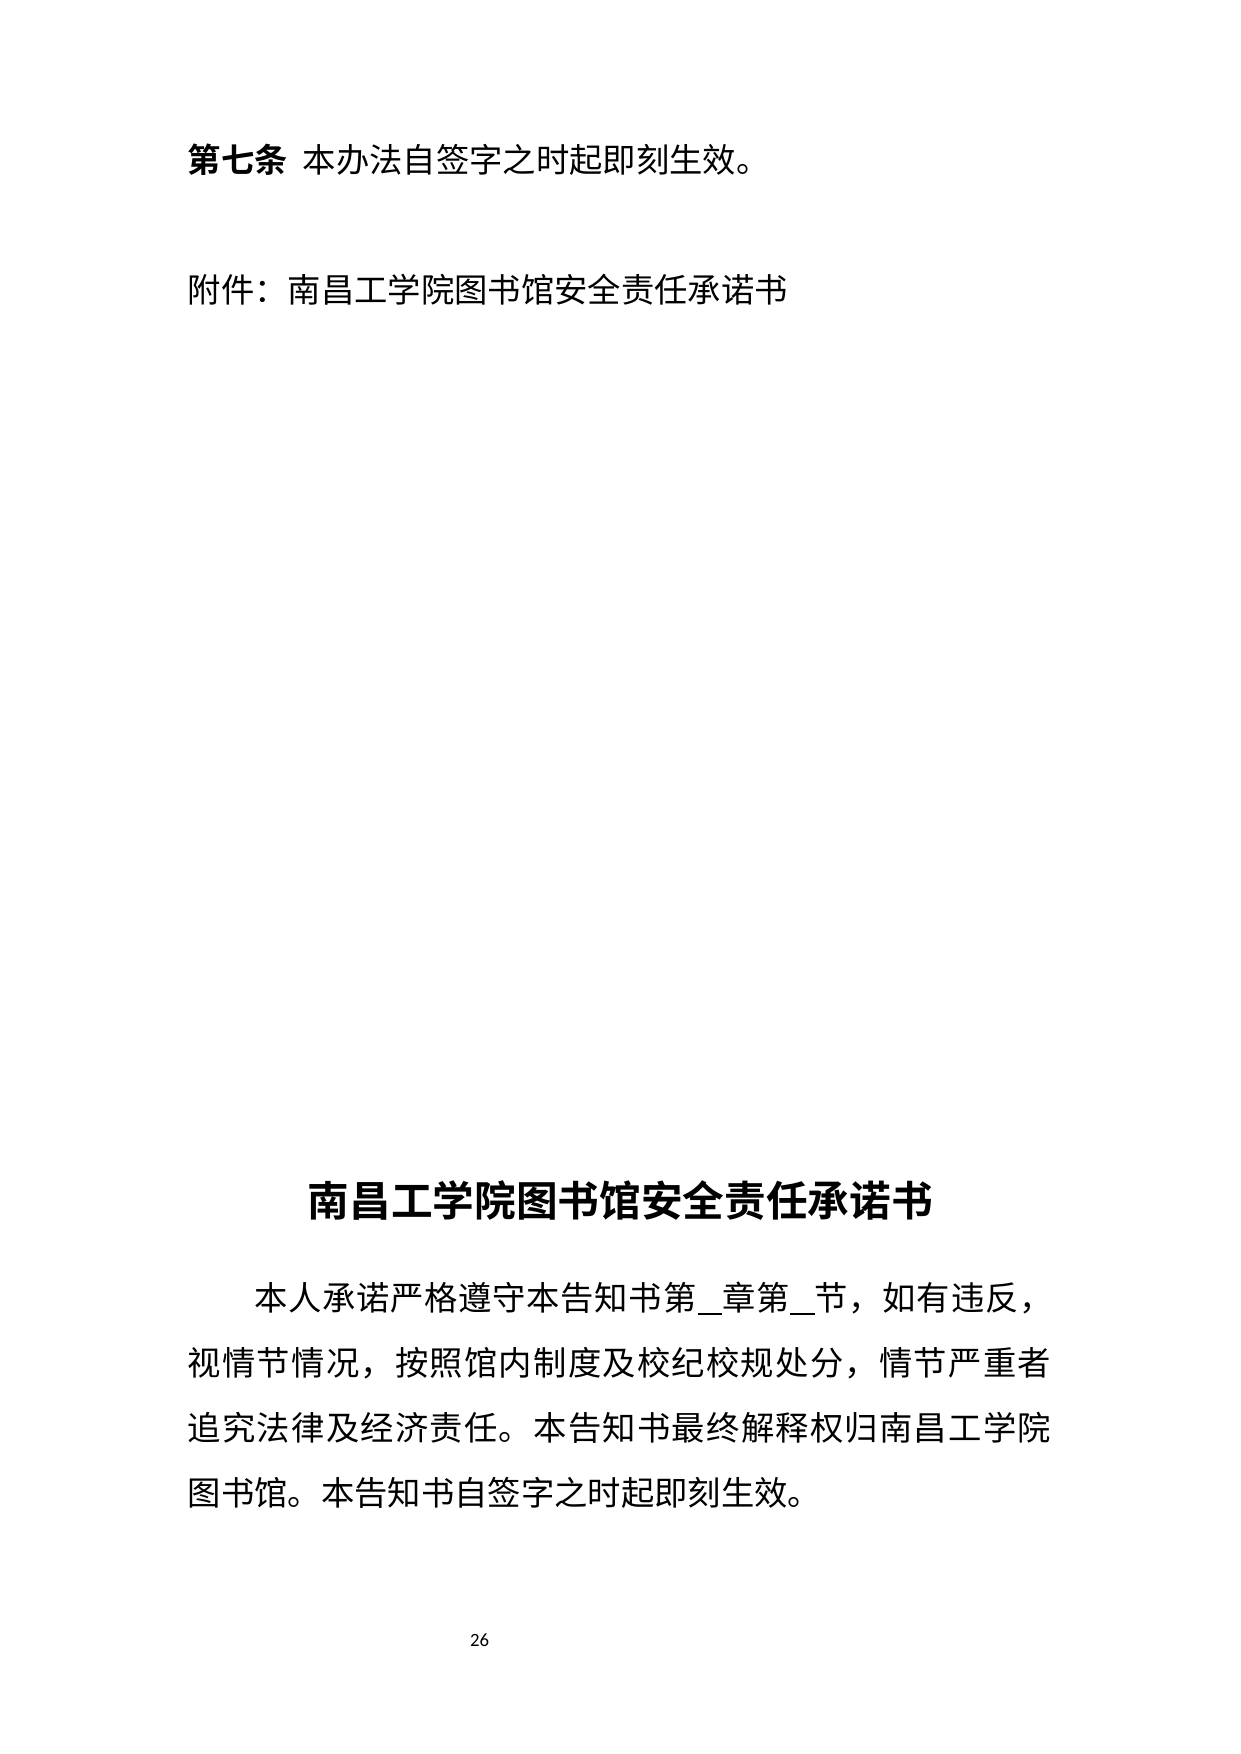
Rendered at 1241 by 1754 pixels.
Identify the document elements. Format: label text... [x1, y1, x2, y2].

text 附件：南昌工学院图书馆安全责任承诺书 [187, 255, 1053, 320]
text 本人承诺严格遵守本告知书第 章第 节，如有违反，视情节情况，按照馆内制度及校纪校规处分，情节严重者追究法律及经济责任。本告知书最终解释权归南昌工学院图书馆。本告知书自签字之时起即刻生效。 [187, 1263, 1053, 1523]
text 第七条 本办法自签字之时起即刻生效。 [187, 125, 1053, 190]
text 南昌工学院图书馆安全责任承诺书 [187, 1165, 1053, 1230]
